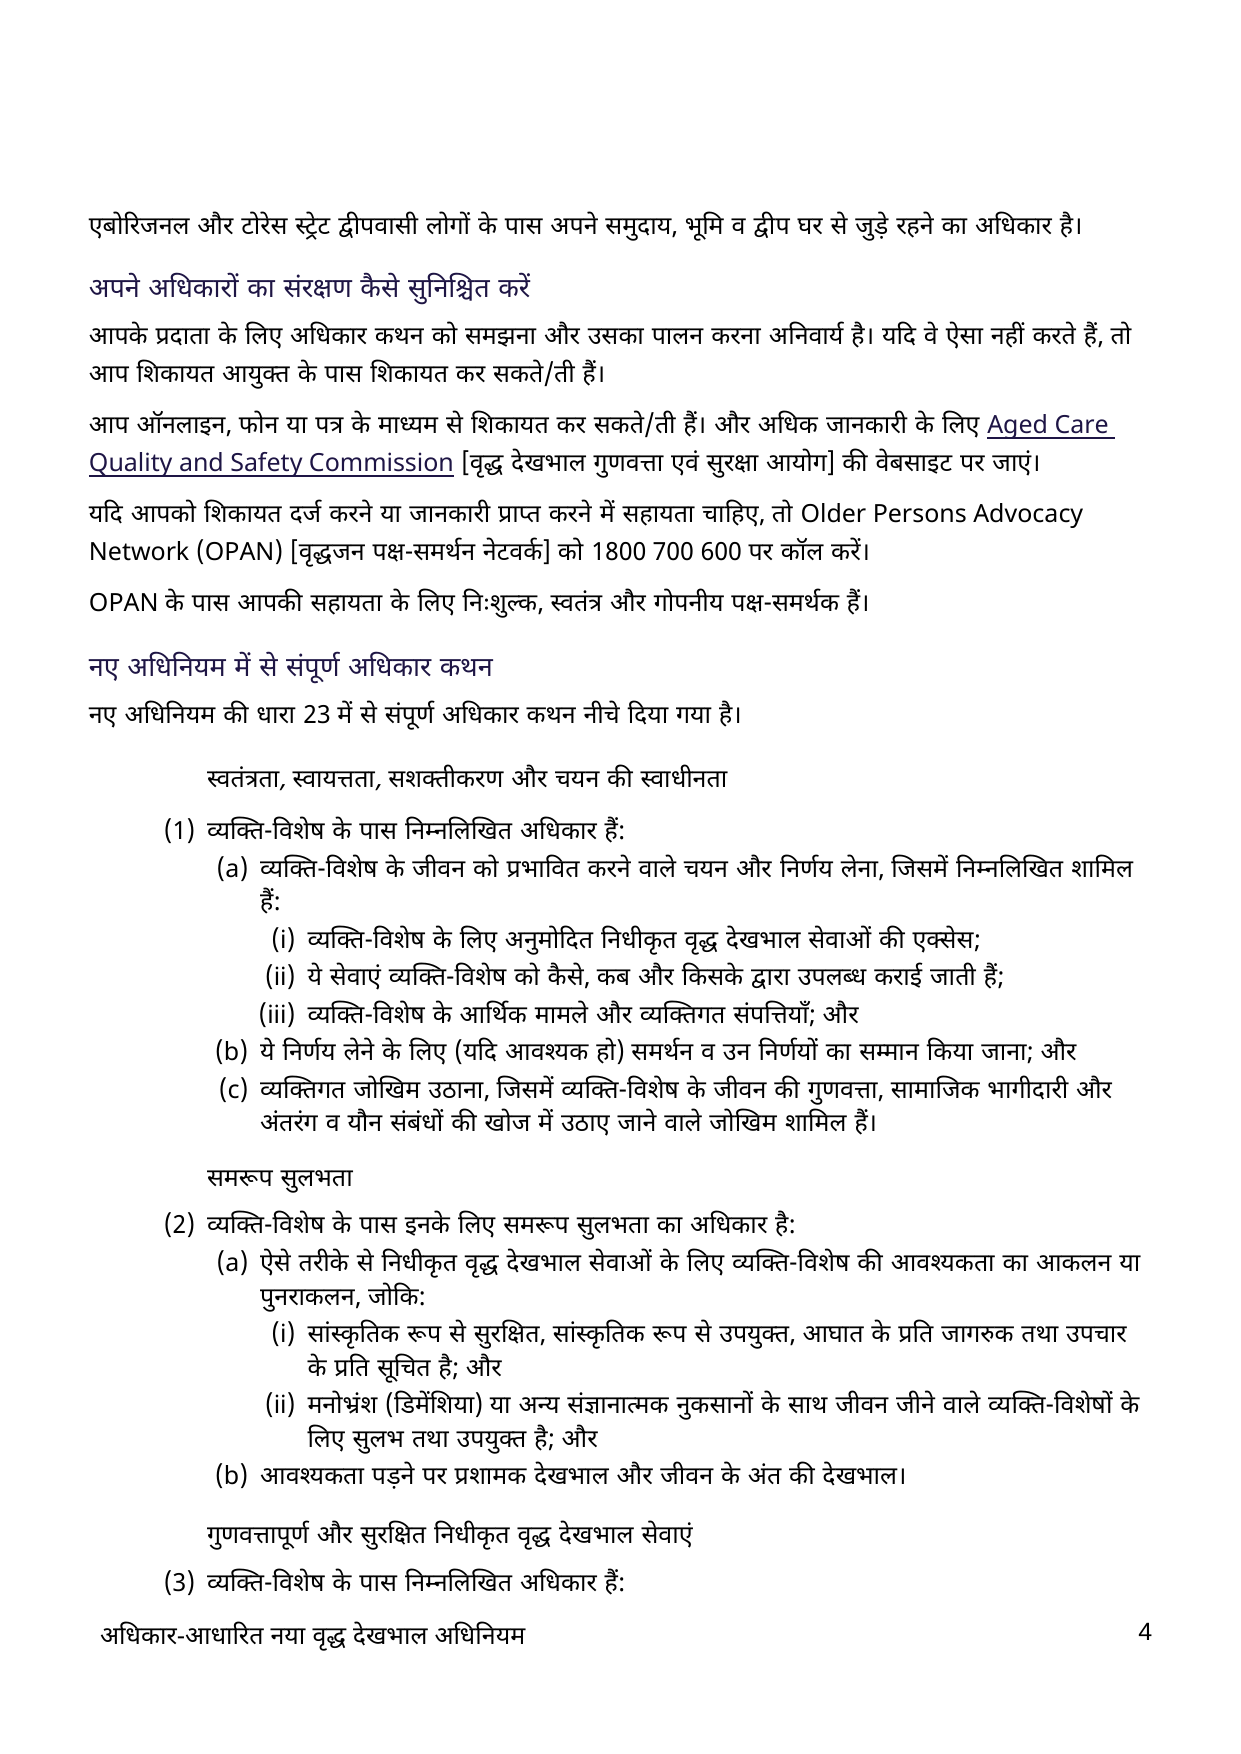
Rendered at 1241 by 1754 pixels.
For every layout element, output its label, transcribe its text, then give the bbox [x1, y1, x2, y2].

text (c) व्यक्तिगत जोखिम उठाना, जिसमें व्यक्ति-विशेष के जीवन की गुणवत्ता, सामाजिक भागीदारी और अंतरंग व यौन संबंधों की खोज में उठाए जाने वाले जोखिम शामिल हैं। [89, 1075, 1152, 1138]
text (b) ये निर्णय लेने के लिए (यदि आवश्यक हो) समर्थन व उन निर्णयों का सम्मान किया जाना; और [89, 1038, 1152, 1071]
text (3) व्यक्ति-विशेष के पास निम्नलिखित अधिकार हैं: [89, 1568, 1152, 1601]
text (b) आवश्यकता पड़ने पर प्रशामक देखभाल और जीवन के अंत की देखभाल। [89, 1461, 1152, 1495]
text OPAN के पास आपकी सहायता के लिए निःशुल्क, स्वतंत्र और गोपनीय पक्ष-समर्थक हैं। [89, 588, 1152, 622]
text (1) व्यक्ति-विशेष के पास निम्नलिखित अधिकार हैं: [89, 816, 1152, 849]
text आप ऑनलाइन, फोन या पत्र के माध्यम से शिकायत कर सकते/ती हैं। और अधिक जानकारी के लिए Aged Care Quality and Safety Commission [वृद्ध देखभाल गुणवत्ता एवं सुरक्षा आयोग] की वेबसाइट पर जाएं। [89, 410, 1152, 482]
text (ii) ये सेवाएं व्यक्ति-विशेष को कैसे, कब और किसके द्वारा उपलब्ध कराई जाती हैं; [89, 962, 1152, 996]
text (2) व्यक्ति-विशेष के पास इनके लिए समरूप सुलभता का अधिकार है: [89, 1211, 1152, 1244]
text (i) व्यक्ति-विशेष के लिए अनुमोदित निधीकृत वृद्ध देखभाल सेवाओं की एक्सेस; [89, 925, 1152, 958]
text एबोरिजनल और टोरेस स्ट्रेट द्वीपवासी लोगों के पास अपने समुदाय, भूमि व द्वीप घर से जुड़े रहने का अधिकार है। [89, 211, 1152, 244]
subtitle नए अधिनियम में से संपूर्ण अधिकार कथन [312, 652, 1152, 683]
text (i) सांस्कृतिक रूप से सुरक्षित, सांस्कृतिक रूप से उपयुक्त, आघात के प्रति जागरुक तथा उपचार के प्रति सूचित है; और [89, 1319, 1152, 1386]
text (iii) व्यक्ति-विशेष के आर्थिक मामले और व्यक्तिगत संपत्तियाँ; और [89, 1000, 1152, 1033]
text यदि आपको शिकायत दर्ज करने या जानकारी प्राप्त करने में सहायता चाहिए, तो Older Persons Advocacy Network (OPAN) [वृद्धजन पक्ष-समर्थन नेटवर्क] को 1800 700 600 पर कॉल करें। [89, 499, 1152, 571]
text (a) ऐसे तरीके से निधीकृत वृद्ध देखभाल सेवाओं के लिए व्यक्ति-विशेष की आवश्यकता का आकलन या पुनराकलन, जोकि: [89, 1248, 1152, 1315]
text (a) व्यक्ति-विशेष के जीवन को प्रभावित करने वाले चयन और निर्णय लेना, जिसमें निम्नलिखित शामिल हैं: [89, 854, 1152, 921]
text गुणवत्तापूर्ण और सुरक्षित निधीकृत वृद्ध देखभाल सेवाएं [207, 1520, 1152, 1549]
text समरूप सुलभता [207, 1163, 1152, 1192]
subtitle नए अधिनियम में से संपूर्ण अधिकार कथन [89, 652, 334, 683]
text (ii) मनोभ्रंश (डिमेंशिया) या अन्य संज्ञानात्मक नुकसानों के साथ जीवन जीने वाले व्यक्ति-विशेषों के लिए सुलभ तथा उपयुक्त है; और [89, 1390, 1152, 1457]
subtitle अपने अधिकारों का संरक्षण कैसे सुनिश्चित करें [89, 272, 1152, 304]
text नए अधिनियम की धारा 23 में से संपूर्ण अधिकार कथन नीचे दिया गया है। [89, 701, 1152, 734]
text आपके प्रदाता के लिए अधिकार कथन को समझना और उसका पालन करना अनिवार्य है। यदि वे ऐसा नहीं करते हैं, तो आप शिकायत आयुक्त के पास शिकायत कर सकते/ती हैं। [89, 321, 1152, 392]
text स्वतंत्रता, स्वायत्तता, सशक्तीकरण और चयन की स्वाधीनता [207, 764, 1152, 797]
